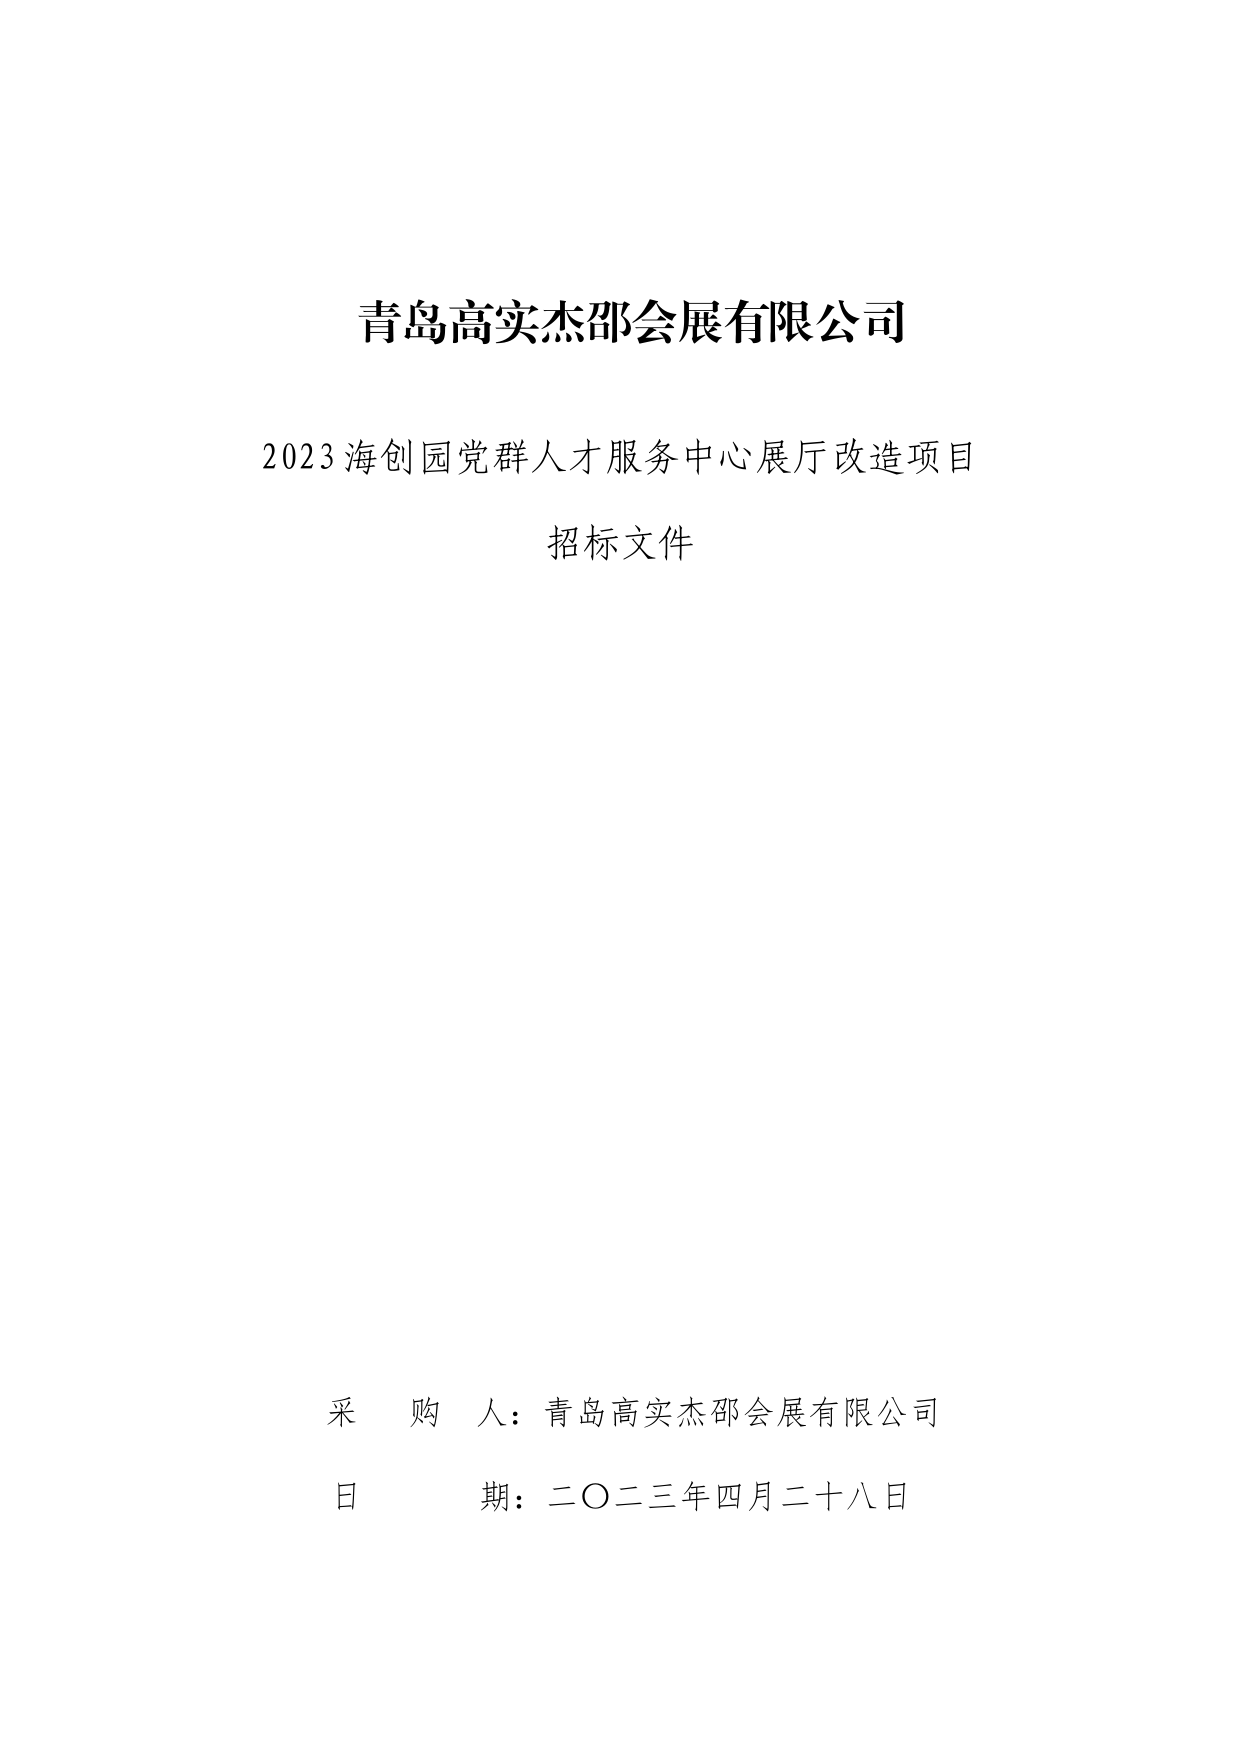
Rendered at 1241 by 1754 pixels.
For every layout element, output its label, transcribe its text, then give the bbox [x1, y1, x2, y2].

text 日 期：二〇二三年四月二十八日 [187, 1461, 1053, 1526]
text 2023海创园党群人才服务中心展厅改造项目 [187, 422, 1053, 487]
text 采 购 人：青岛高实杰邵会展有限公司 [187, 1377, 1053, 1442]
text 招标文件 [187, 508, 1053, 573]
text 青岛高实杰邵会展有限公司 [187, 292, 1053, 357]
